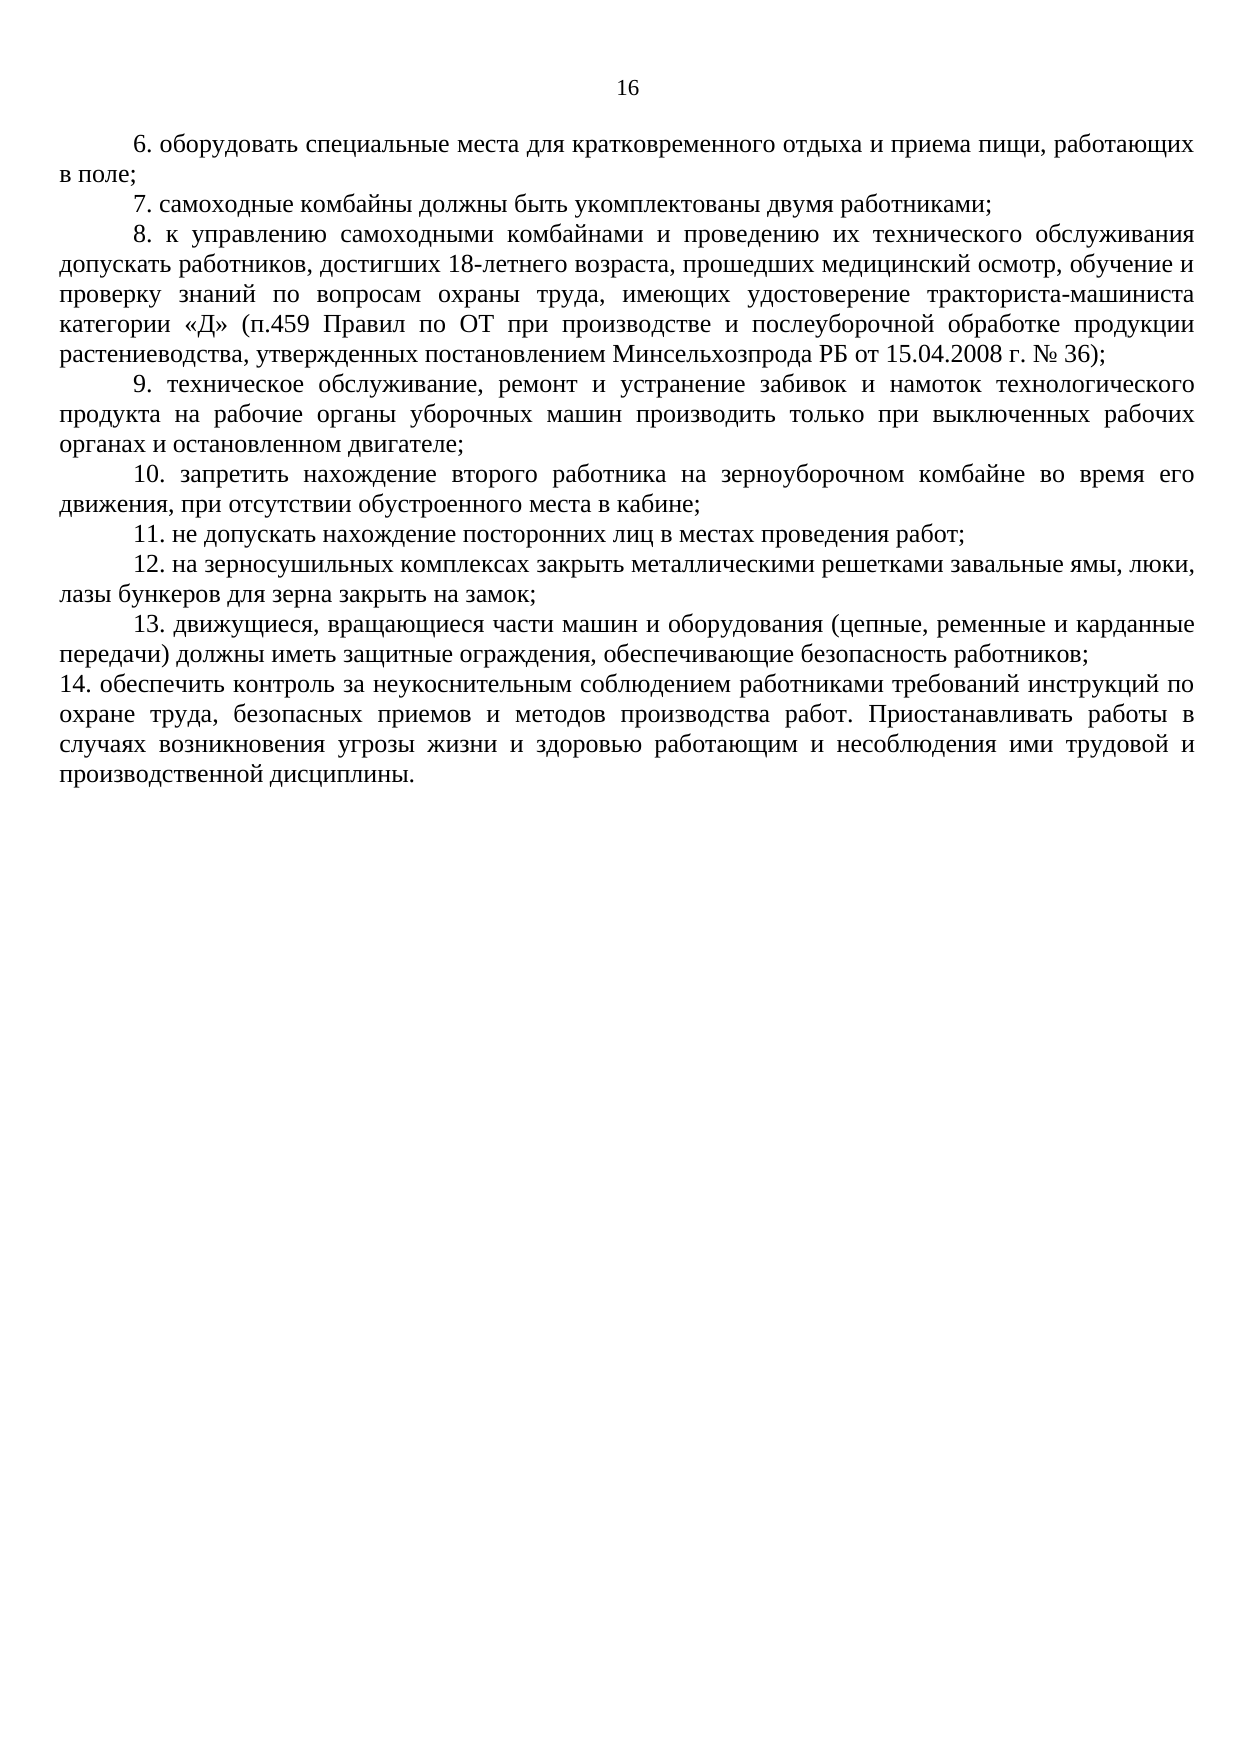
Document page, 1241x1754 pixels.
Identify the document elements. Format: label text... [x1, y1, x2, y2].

text 14. обеспечить контроль за неукоснительным соблюдением работниками требований инструкций по охране труда, безопасных приемов и методов производства работ. Приостанавливать работы в случаях возникновения угрозы жизни и здоровью работающим и несоблюдения ими трудовой и производственной дисциплины. [59, 668, 1196, 788]
text 10. запретить нахождение второго работника на зерноуборочном комбайне во время его движения, при отсутствии обустроенного места в кабине; [59, 458, 1196, 518]
text 12. на зерносушильных комплексах закрыть металлическими решетками завальные ямы, люки, лазы бункеров для зерна закрыть на замок; [59, 548, 1196, 608]
text 13. движущиеся, вращающиеся части машин и оборудования (цепные, ременные и карданные передачи) должны иметь защитные ограждения, обеспечивающие безопасность работников; [59, 608, 1196, 668]
text 8. к управлению самоходными комбайнами и проведению их технического обслуживания допускать работников, достигших 18-летнего возраста, прошедших медицинский осмотр, обучение и проверку знаний по вопросам охраны труда, имеющих удостоверение тракториста-машиниста категории «Д» (п.459 Правил по ОТ при производстве и послеуборочной обработке продукции растениеводства, утвержденных постановлением Минсельхозпрода РБ от 15.04.2008 г. № 36); [59, 218, 1196, 368]
text 11. не допускать нахождение посторонних лиц в местах проведения работ; [59, 518, 1196, 548]
text 7. самоходные комбайны должны быть укомплектованы двумя работниками; [59, 188, 1196, 218]
text 6. оборудовать специальные места для кратковременного отдыха и приема пищи, работающих в поле; [59, 128, 1196, 188]
text 9. техническое обслуживание, ремонт и устранение забивок и намоток технологического продукта на рабочие органы уборочных машин производить только при выключенных рабочих органах и остановленном двигателе; [59, 368, 1196, 458]
